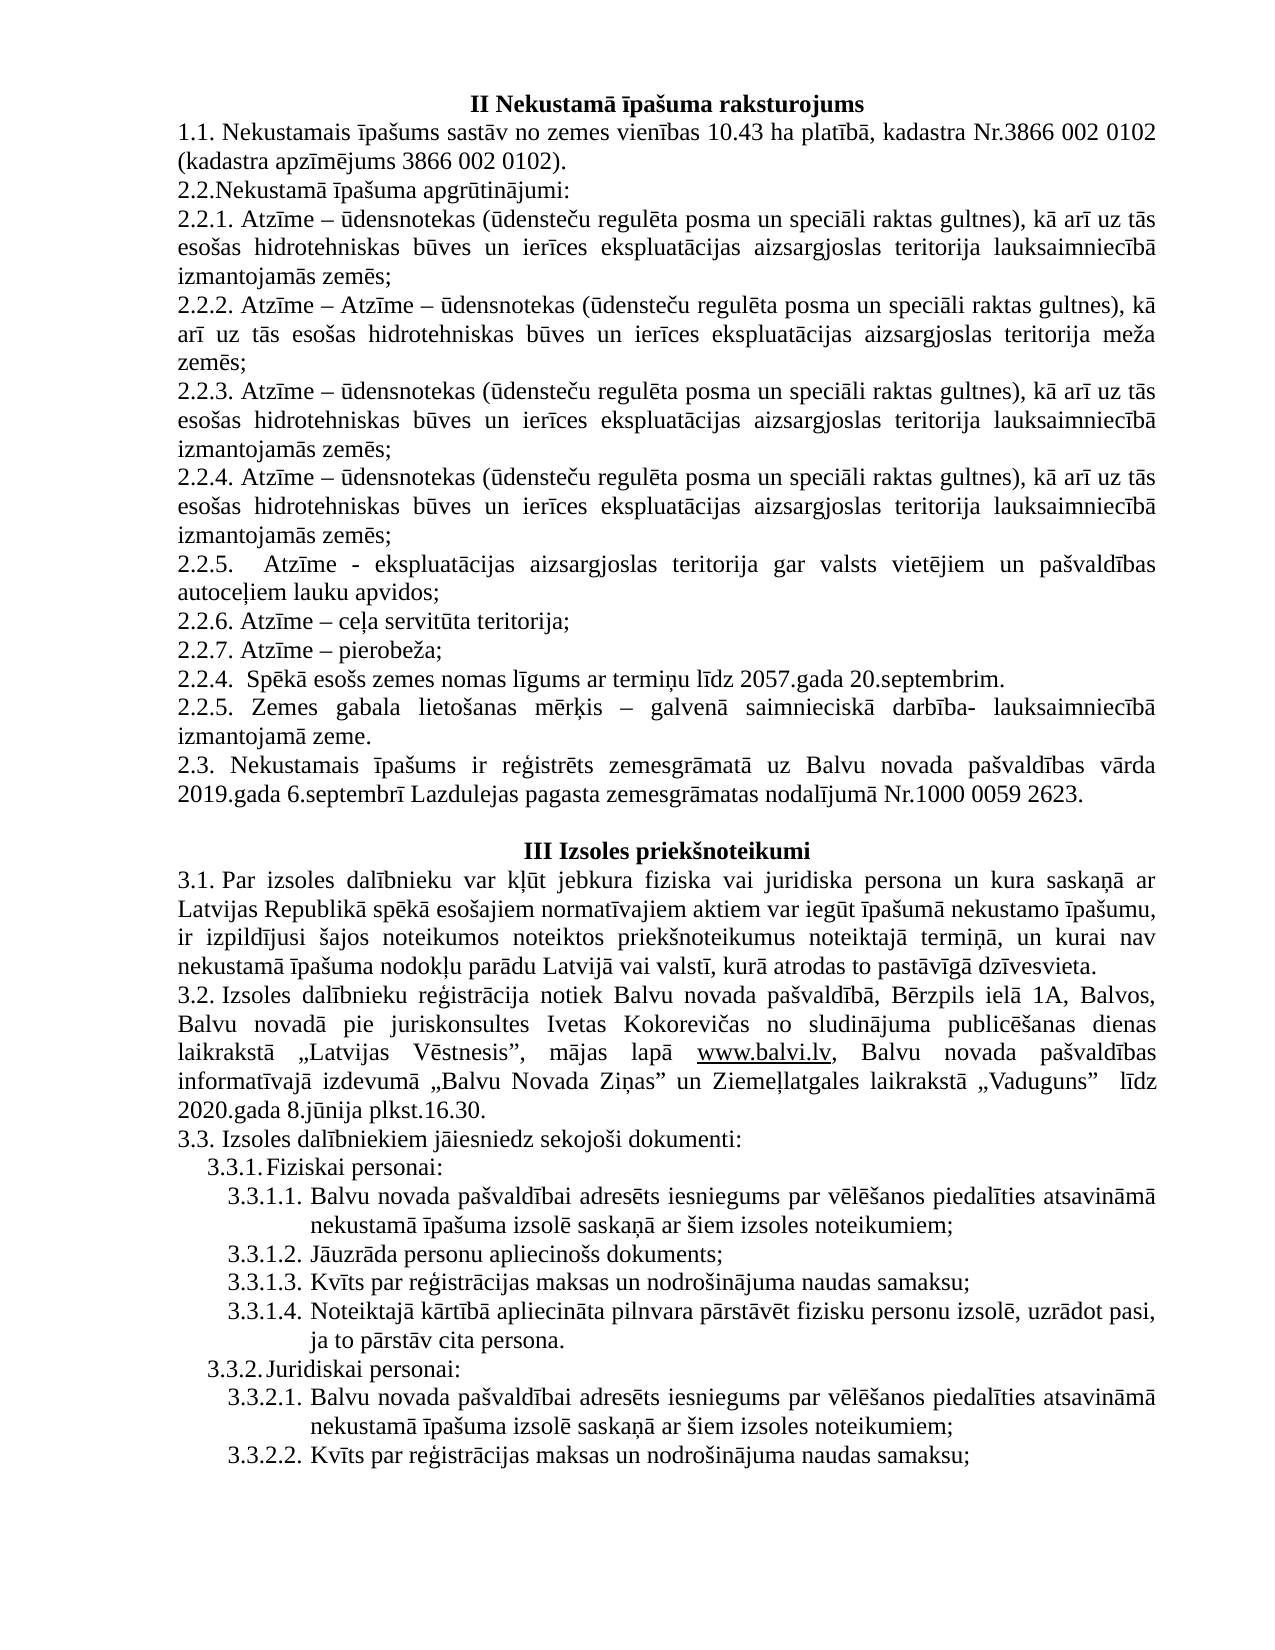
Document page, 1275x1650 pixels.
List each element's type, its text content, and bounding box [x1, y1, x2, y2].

list Noteiktajā kārtībā apliecināta pilnvara pārstāvēt fizisku personu izsolē, uzrādot pasi, ja to pārstāv cita persona. [227, 1296, 1157, 1354]
text 2.2.4. Atzīme – ūdensnotekas (ūdensteču regulēta posma un speciāli raktas gultnes), kā arī uz tās esošas hidrotehniskas būves un ierīces ekspluatācijas aizsargjoslas teritorija lauksaimniecībā izmantojamās zemēs; [177, 462, 1157, 549]
text 2.2.7. Atzīme – pierobeža; [177, 635, 1157, 664]
list Balvu novada pašvaldībai adresēts iesniegums par vēlēšanos piedalīties atsavināmā nekustamā īpašuma izsolē saskaņā ar šiem izsoles noteikumiem; [227, 1181, 1157, 1239]
text 2.2.3. Atzīme – ūdensnotekas (ūdensteču regulēta posma un speciāli raktas gultnes), kā arī uz tās esošas hidrotehniskas būves un ierīces ekspluatācijas aizsargjoslas teritorija lauksaimniecībā izmantojamās zemēs; [177, 376, 1157, 462]
text 2.2.5. Atzīme - ekspluatācijas aizsargjoslas teritorija gar valsts vietējiem un pašvaldības autoceļiem lauku apvidos; [177, 549, 1157, 606]
list Balvu novada pašvaldībai adresēts iesniegums par vēlēšanos piedalīties atsavināmā nekustamā īpašuma izsolē saskaņā ar šiem izsoles noteikumiem; [227, 1382, 1157, 1440]
list Jāuzrāda personu apliecinošs dokuments; [227, 1239, 1157, 1267]
text 2.2.Nekustamā īpašuma apgrūtinājumi: [177, 175, 1157, 204]
list Juridiskai personai: [207, 1354, 1157, 1382]
text III Izsoles priekšnoteikumi [177, 836, 1157, 865]
list Par izsoles dalībnieku var kļūt jebkura fiziska vai juridiska persona un kura saskaņā ar Latvijas Republikā spēkā esošajiem normatīvajiem aktiem var iegūt īpašumā nekustamo īpašumu, ir izpildījusi šajos noteikumos noteiktos priekšnoteikumus noteiktajā termiņā, un kurai nav nekustamā īpašuma nodokļu parādu Latvijā vai valstī, kurā atrodas to pastāvīgā dzīvesvieta. [177, 865, 1157, 980]
text 2.3. Nekustamais īpašums ir reģistrēts zemesgrāmatā uz Balvu novada pašvaldības vārda 2019.gada 6.septembrī Lazdulejas pagasta zemesgrāmatas nodalījumā Nr.1000 0059 2623. [177, 750, 1157, 807]
text 2.2.6. Atzīme – ceļa servitūta teritorija; [177, 606, 1157, 635]
list Nekustamais īpašums sastāv no zemes vienības 10.43 ha platībā, kadastra Nr.3866 002 0102 (kadastra apzīmējums 3866 002 0102). [177, 117, 1157, 175]
list Fiziskai personai: [207, 1152, 1157, 1181]
text II Nekustamā īpašuma raksturojums [177, 89, 1157, 117]
list Izsoles dalībniekiem jāiesniedz sekojoši dokumenti: [177, 1124, 1157, 1152]
text 2.2.2. Atzīme – Atzīme – ūdensnotekas (ūdensteču regulēta posma un speciāli raktas gultnes), kā arī uz tās esošas hidrotehniskas būves un ierīces ekspluatācijas aizsargjoslas teritorija meža zemēs; [177, 290, 1157, 376]
list Izsoles dalībnieku reģistrācija notiek Balvu novada pašvaldībā, Bērzpils ielā 1A, Balvos, Balvu novadā pie juriskonsultes Ivetas Kokorevičas no sludinājuma publicēšanas dienas laikrakstā „Latvijas Vēstnesis”, mājas lapā www.balvi.lv, Balvu novada pašvaldības informatīvajā izdevumā „Balvu Novada Ziņas” un Ziemeļlatgales laikrakstā „Vaduguns” līdz 2020.gada 8.jūnija plkst.16.30. [177, 980, 1157, 1124]
text 2.2.4. Spēkā esošs zemes nomas līgums ar termiņu līdz 2057.gada 20.septembrim. [177, 664, 1157, 692]
list Kvīts par reģistrācijas maksas un nodrošinājuma naudas samaksu; [227, 1267, 1157, 1296]
list Kvīts par reģistrācijas maksas un nodrošinājuma naudas samaksu; [227, 1440, 1157, 1469]
text 2.2.1. Atzīme – ūdensnotekas (ūdensteču regulēta posma un speciāli raktas gultnes), kā arī uz tās esošas hidrotehniskas būves un ierīces ekspluatācijas aizsargjoslas teritorija lauksaimniecībā izmantojamās zemēs; [177, 204, 1157, 290]
text 2.2.5. Zemes gabala lietošanas mērķis – galvenā saimnieciskā darbība- lauksaimniecībā izmantojamā zeme. [177, 692, 1157, 750]
